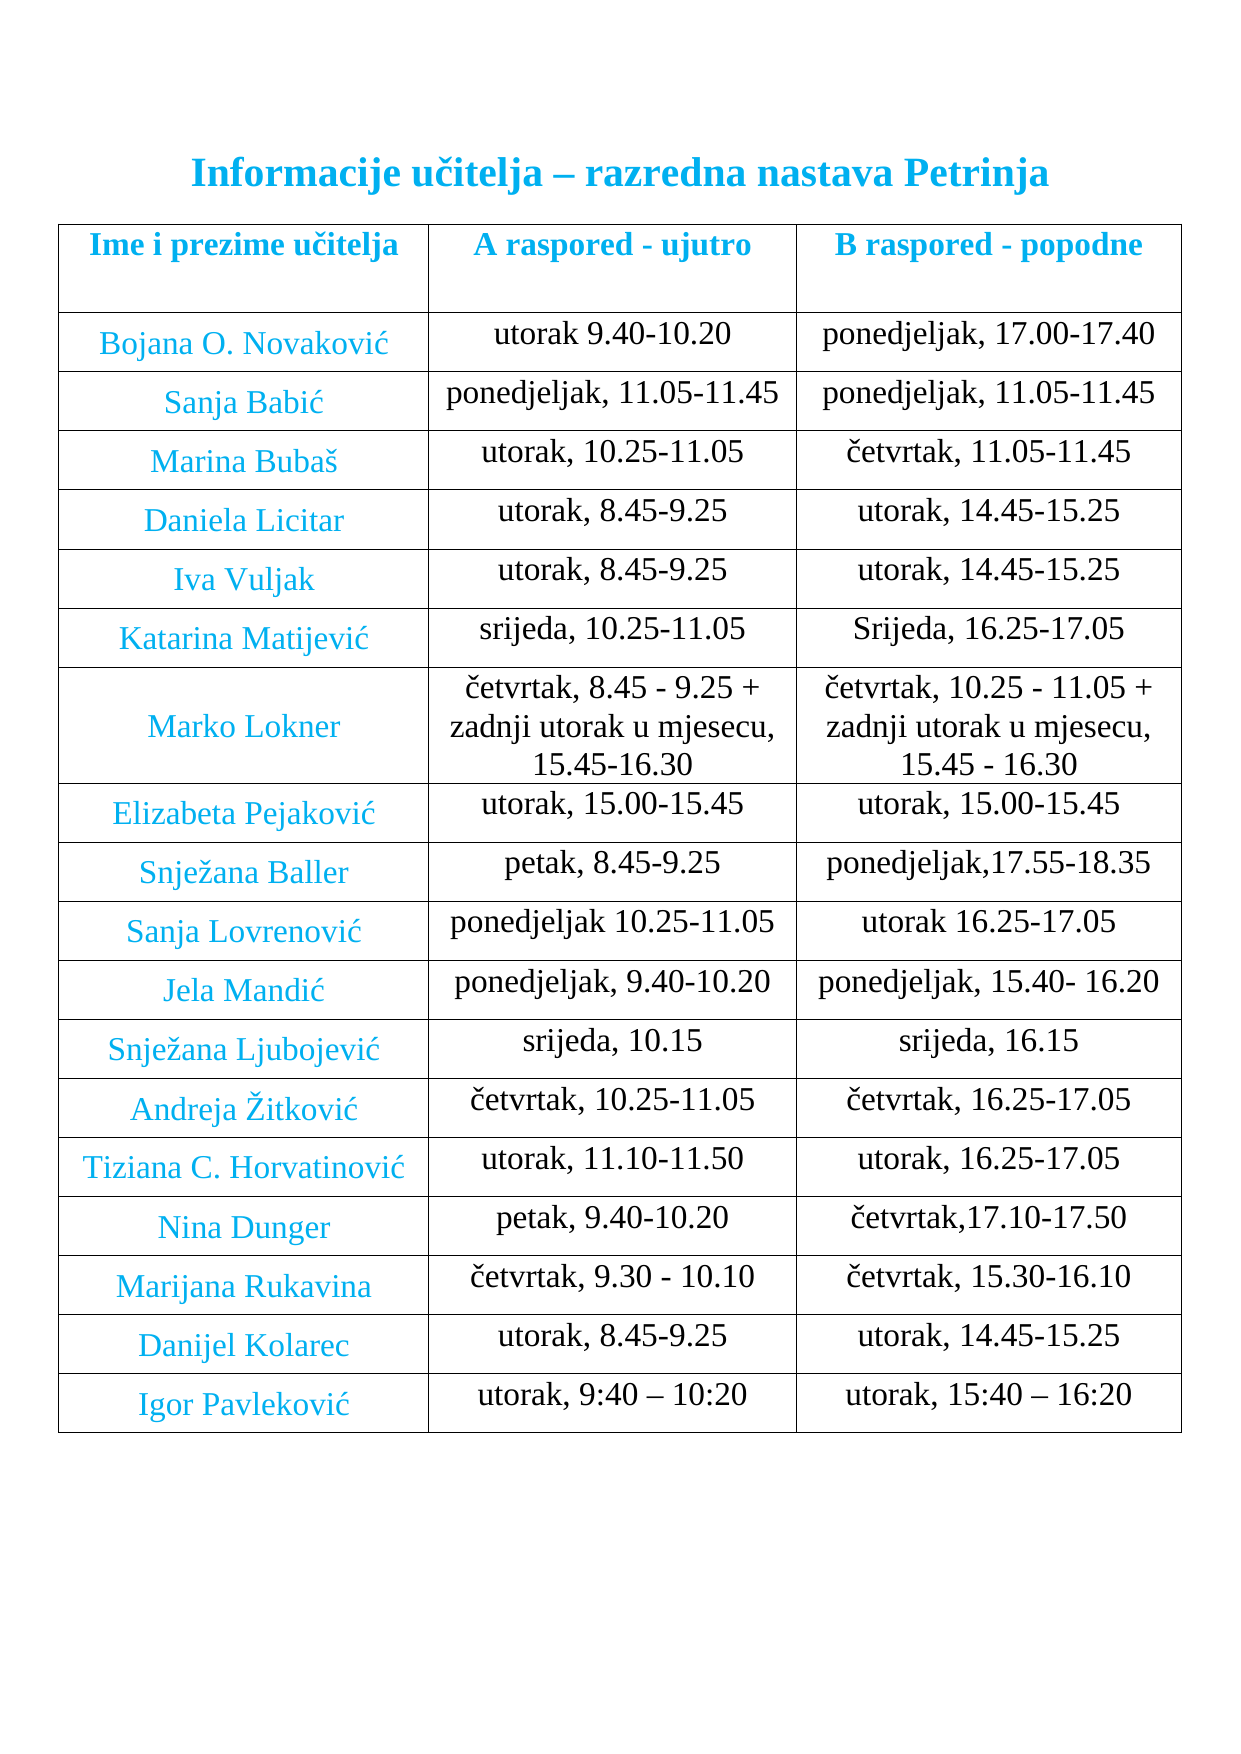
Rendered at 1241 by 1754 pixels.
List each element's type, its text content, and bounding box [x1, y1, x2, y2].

table_cell četvrtak, 16.25-17.05 [797, 1079, 1181, 1137]
table_cell Katarina Matijević [59, 609, 428, 667]
table_cell četvrtak, 10.25 - 11.05 + zadnji utorak u mjesecu, 15.45 - 16.30 [797, 668, 1181, 783]
table_cell Nina Dunger [59, 1197, 428, 1255]
table_cell utorak, 10.25-11.05 [429, 431, 796, 489]
table_cell srijeda, 16.15 [797, 1020, 1181, 1078]
table_cell četvrtak, 11.05-11.45 [797, 431, 1181, 489]
table_cell Snježana Baller [59, 843, 428, 901]
table_cell Danijel Kolarec [59, 1315, 428, 1373]
table_cell četvrtak, 15.30-16.10 [797, 1256, 1181, 1314]
table_cell utorak, 14.45-15.25 [797, 1315, 1181, 1373]
table_cell srijeda, 10.15 [429, 1020, 796, 1078]
table_cell Sanja Babić [59, 372, 428, 430]
table_header Ime i prezime učitelja [59, 225, 428, 312]
table_cell Tiziana C. Horvatinović [59, 1138, 428, 1196]
table_header A raspored - ujutro [429, 225, 796, 312]
table_cell utorak 16.25-17.05 [797, 902, 1181, 960]
table_cell ponedjeljak, 17.00-17.40 [797, 313, 1181, 371]
text Informacije učitelja – razredna nastava Petrinja [148, 148, 1093, 196]
table_cell ponedjeljak,17.55-18.35 [797, 843, 1181, 901]
table_cell Elizabeta Pejaković [59, 784, 428, 842]
table_cell utorak, 15.00-15.45 [429, 784, 796, 842]
table_cell utorak, 8.45-9.25 [429, 490, 796, 548]
table_cell Marko Lokner [59, 668, 428, 783]
table_cell ponedjeljak, 11.05-11.45 [429, 372, 796, 430]
table_cell četvrtak, 9.30 - 10.10 [429, 1256, 796, 1314]
table_cell ponedjeljak 10.25-11.05 [429, 902, 796, 960]
table_cell utorak, 8.45-9.25 [429, 550, 796, 607]
table_cell utorak, 9:40 – 10:20 [429, 1374, 796, 1432]
table_cell petak, 8.45-9.25 [429, 843, 796, 901]
table_cell Jela Mandić [59, 961, 428, 1019]
table_cell utorak, 11.10-11.50 [429, 1138, 796, 1196]
table_header B raspored - popodne [797, 225, 1181, 312]
table_cell utorak, 14.45-15.25 [797, 550, 1181, 607]
table_cell ponedjeljak, 9.40-10.20 [429, 961, 796, 1019]
table_cell Igor Pavleković [59, 1374, 428, 1432]
table_cell utorak, 15.00-15.45 [797, 784, 1181, 842]
table_cell Bojana O. Novaković [59, 313, 428, 371]
table_cell utorak 9.40-10.20 [429, 313, 796, 371]
table_cell utorak, 15:40 – 16:20 [797, 1374, 1181, 1432]
table_cell Snježana Ljubojević [59, 1020, 428, 1078]
table_cell utorak, 8.45-9.25 [429, 1315, 796, 1373]
table_cell srijeda, 10.25-11.05 [429, 609, 796, 667]
table_cell Srijeda, 16.25-17.05 [797, 609, 1181, 667]
table_cell ponedjeljak, 11.05-11.45 [797, 372, 1181, 430]
table_cell ponedjeljak, 15.40- 16.20 [797, 961, 1181, 1019]
table_cell petak, 9.40-10.20 [429, 1197, 796, 1255]
table_cell Sanja Lovrenović [59, 902, 428, 960]
table_cell četvrtak,17.10-17.50 [797, 1197, 1181, 1255]
table_cell Iva Vuljak [59, 550, 428, 607]
table_cell Andreja Žitković [59, 1079, 428, 1137]
table_cell utorak, 14.45-15.25 [797, 490, 1181, 548]
table_cell četvrtak, 8.45 - 9.25 + zadnji utorak u mjesecu, 15.45-16.30 [429, 668, 796, 783]
table_cell Daniela Licitar [59, 490, 428, 548]
table_cell Marina Bubaš [59, 431, 428, 489]
table_cell Marijana Rukavina [59, 1256, 428, 1314]
table_cell četvrtak, 10.25-11.05 [429, 1079, 796, 1137]
table_cell utorak, 16.25-17.05 [797, 1138, 1181, 1196]
